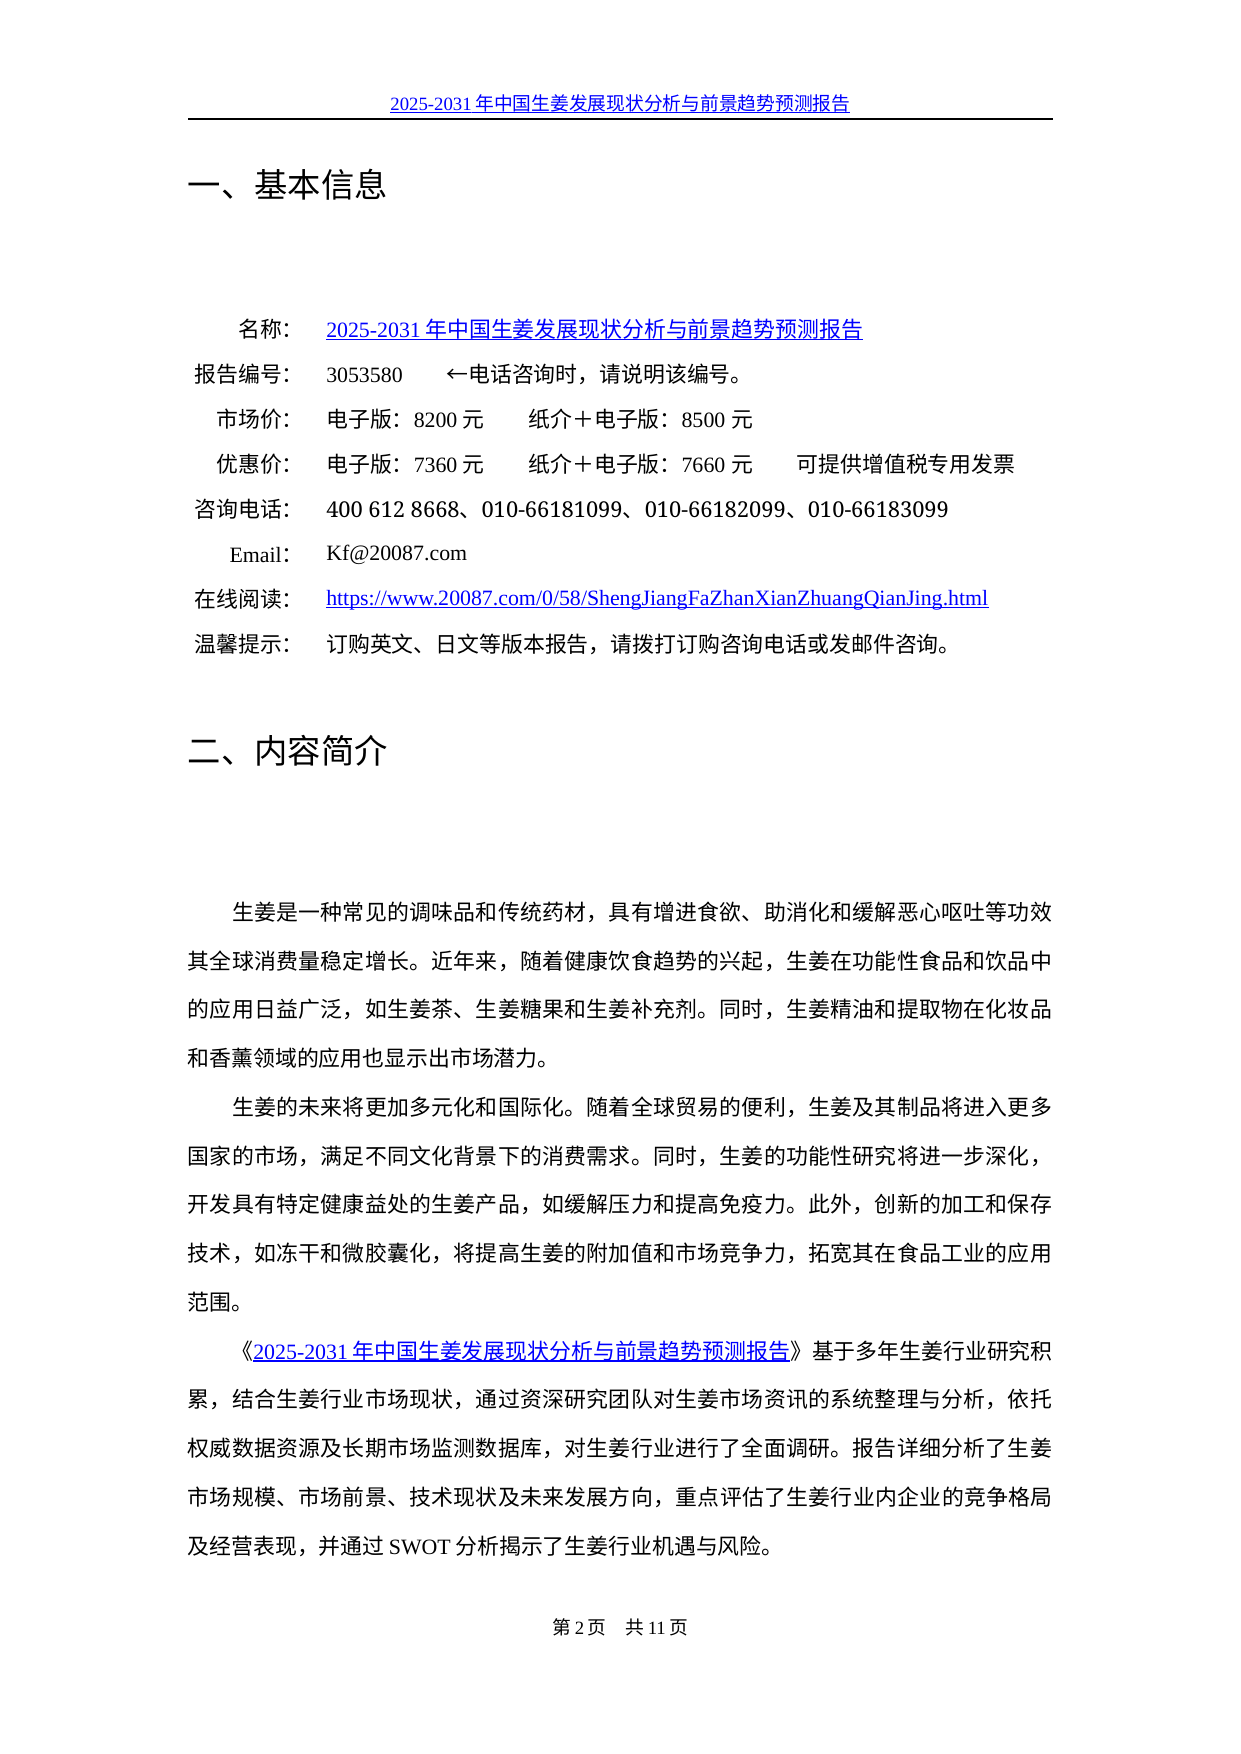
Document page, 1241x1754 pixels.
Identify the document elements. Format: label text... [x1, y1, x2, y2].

table_cell 电子版：7360 元 纸介＋电子版：7660 元 可提供增值税专用发票 [315, 447, 1073, 492]
table_cell 优惠价： [167, 447, 315, 492]
table_header 2025-2031年中国生姜发展现状分析与前景趋势预测报告 [315, 312, 1073, 357]
table_cell 订购英文、日文等版本报告，请拨打订购咨询电话或发邮件咨询。 [315, 627, 1073, 672]
table_cell 在线阅读： [167, 582, 315, 627]
table_cell 3053580 ←电话咨询时，请说明该编号。 [315, 357, 1073, 402]
table_cell 报告编号： [167, 357, 315, 402]
table_cell 电子版：8200 元 纸介＋电子版：8500 元 [315, 402, 1073, 447]
title 一、基本信息 [187, 150, 1053, 215]
title 二、内容简介 [187, 717, 1053, 782]
table_cell 咨询电话： [167, 492, 315, 537]
table_cell 市场价： [167, 402, 315, 447]
table_cell [315, 582, 1073, 627]
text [187, 894, 1053, 1561]
table_cell Email： [167, 537, 315, 582]
table_cell 温馨提示： [167, 627, 315, 672]
table_cell Kf@20087.com [315, 537, 1073, 582]
table_header 名称： [167, 312, 315, 357]
table_cell 400 612 8668、010-66181099、010-66182099、010-66183099 [315, 492, 1073, 537]
